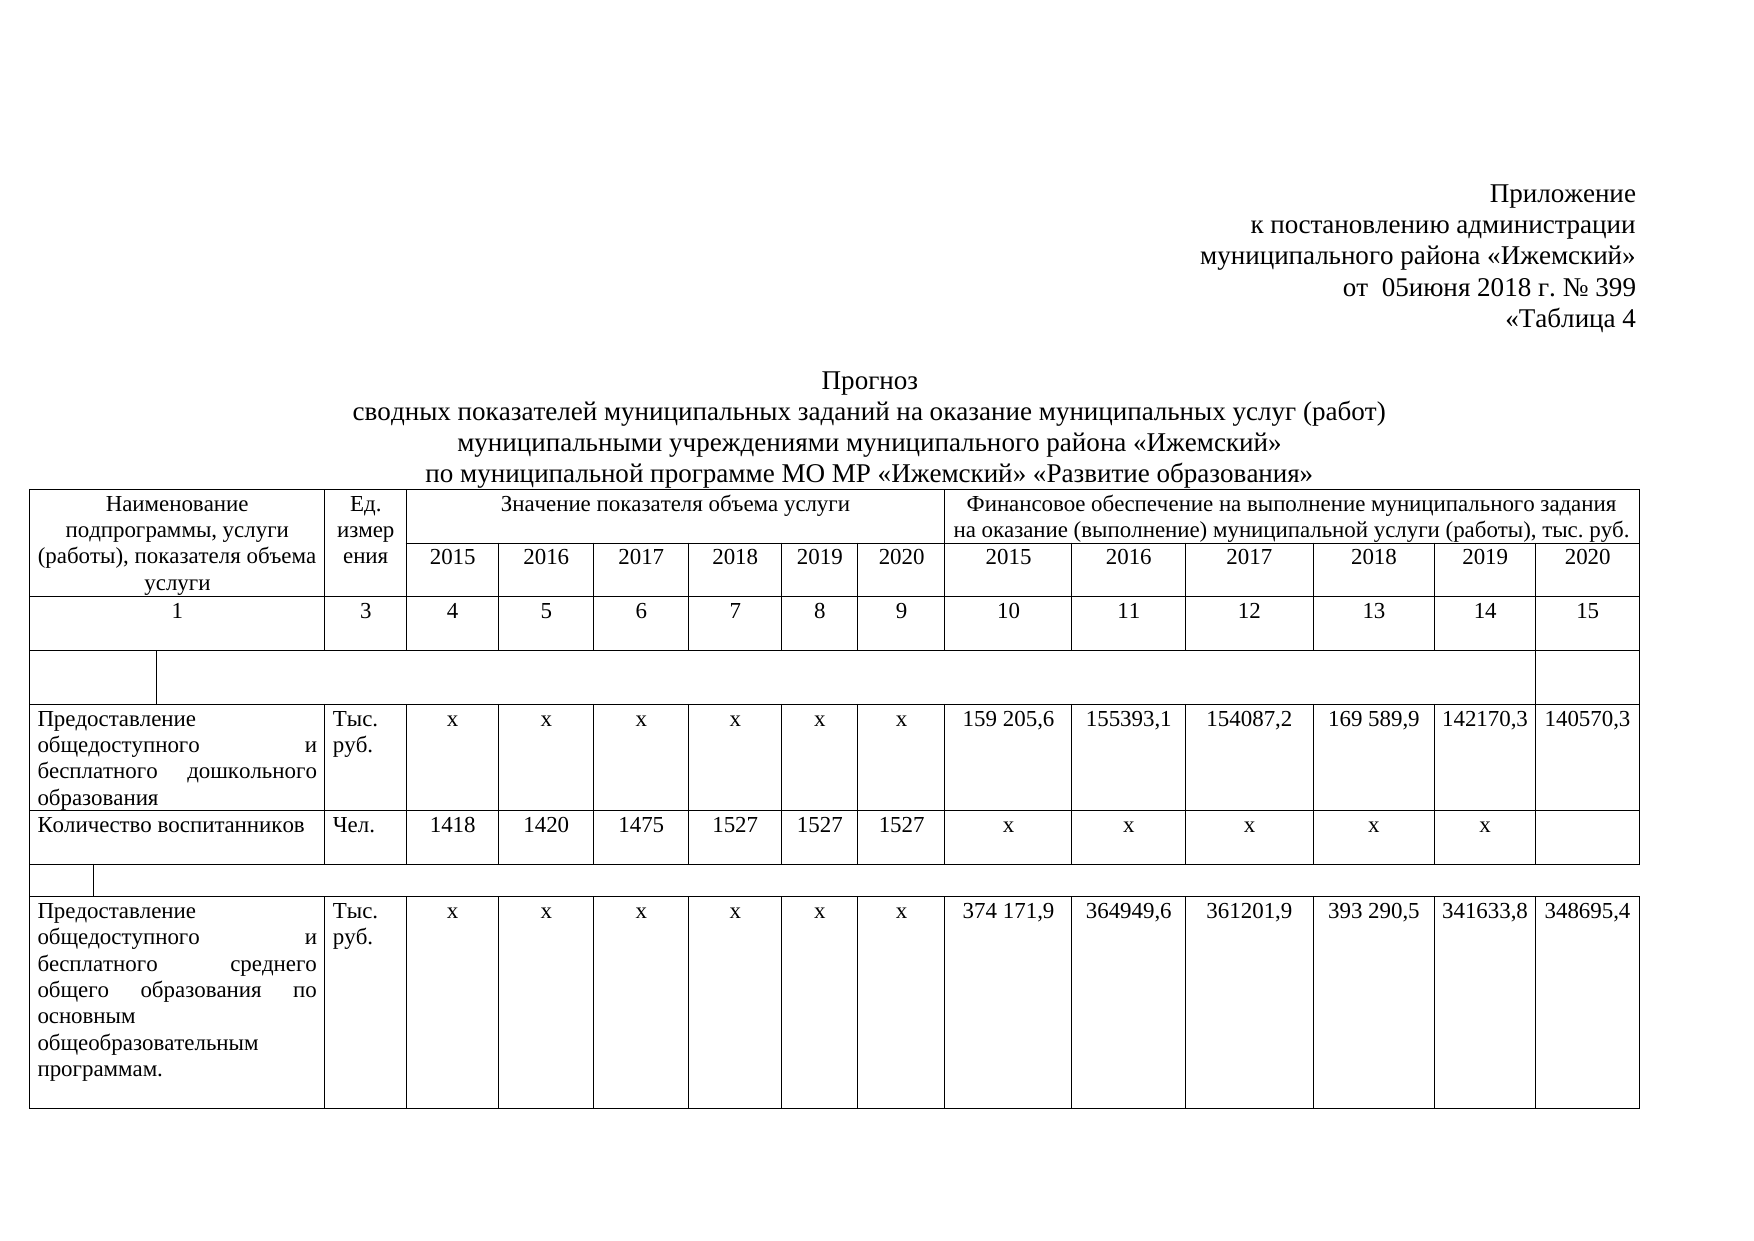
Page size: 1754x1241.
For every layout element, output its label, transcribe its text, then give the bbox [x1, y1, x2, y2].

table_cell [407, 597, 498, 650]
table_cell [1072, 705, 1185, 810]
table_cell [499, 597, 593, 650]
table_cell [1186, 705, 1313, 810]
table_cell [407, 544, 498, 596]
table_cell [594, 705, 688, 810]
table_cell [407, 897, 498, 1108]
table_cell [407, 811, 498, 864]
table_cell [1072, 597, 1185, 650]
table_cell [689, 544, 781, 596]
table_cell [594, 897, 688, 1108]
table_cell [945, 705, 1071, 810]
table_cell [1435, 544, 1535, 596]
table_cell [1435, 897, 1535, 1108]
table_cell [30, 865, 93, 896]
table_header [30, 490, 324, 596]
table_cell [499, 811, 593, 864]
text Прогноз [103, 364, 1636, 395]
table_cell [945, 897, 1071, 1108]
text от 05июня 2018 г. № 399 [103, 271, 1636, 302]
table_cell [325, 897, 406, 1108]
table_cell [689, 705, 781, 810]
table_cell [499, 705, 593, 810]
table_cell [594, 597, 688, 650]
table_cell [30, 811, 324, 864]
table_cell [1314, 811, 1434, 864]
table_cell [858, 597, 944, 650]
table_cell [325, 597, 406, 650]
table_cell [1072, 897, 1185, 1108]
text Приложение [103, 177, 1636, 208]
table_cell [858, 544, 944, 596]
text к постановлению администрации [103, 208, 1636, 239]
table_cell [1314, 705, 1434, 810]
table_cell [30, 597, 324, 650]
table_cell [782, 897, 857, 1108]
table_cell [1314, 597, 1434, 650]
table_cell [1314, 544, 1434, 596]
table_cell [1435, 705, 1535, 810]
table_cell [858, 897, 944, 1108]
text «Таблица 4 [103, 302, 1636, 333]
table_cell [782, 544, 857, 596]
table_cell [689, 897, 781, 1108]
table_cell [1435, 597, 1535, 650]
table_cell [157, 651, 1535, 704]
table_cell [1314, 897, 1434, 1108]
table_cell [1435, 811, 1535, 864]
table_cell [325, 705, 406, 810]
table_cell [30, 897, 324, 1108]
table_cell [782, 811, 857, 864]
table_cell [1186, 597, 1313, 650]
text муниципального района «Ижемский» [103, 239, 1636, 271]
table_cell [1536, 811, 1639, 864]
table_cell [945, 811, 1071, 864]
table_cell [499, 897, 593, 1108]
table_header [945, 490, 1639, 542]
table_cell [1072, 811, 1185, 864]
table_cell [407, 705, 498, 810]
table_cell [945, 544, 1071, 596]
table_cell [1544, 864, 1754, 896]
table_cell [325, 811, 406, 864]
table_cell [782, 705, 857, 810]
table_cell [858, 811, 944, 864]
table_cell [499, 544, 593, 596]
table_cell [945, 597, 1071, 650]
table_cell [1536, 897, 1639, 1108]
text муниципальными учреждениями муниципального района «Ижемский» [103, 426, 1636, 457]
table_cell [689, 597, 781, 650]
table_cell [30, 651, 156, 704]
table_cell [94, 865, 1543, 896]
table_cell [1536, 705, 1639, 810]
text сводных показателей муниципальных заданий на оказание муниципальных услуг (работ) [103, 395, 1636, 426]
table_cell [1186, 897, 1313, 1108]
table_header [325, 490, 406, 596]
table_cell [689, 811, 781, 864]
text по муниципальной программе МО МР «Ижемский» «Развитие образования» [103, 457, 1636, 489]
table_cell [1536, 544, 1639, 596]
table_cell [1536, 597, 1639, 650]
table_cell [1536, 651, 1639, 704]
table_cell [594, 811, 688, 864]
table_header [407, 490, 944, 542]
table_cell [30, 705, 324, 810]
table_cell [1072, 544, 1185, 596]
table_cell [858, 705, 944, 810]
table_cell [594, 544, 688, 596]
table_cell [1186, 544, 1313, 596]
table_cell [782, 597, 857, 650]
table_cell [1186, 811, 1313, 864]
